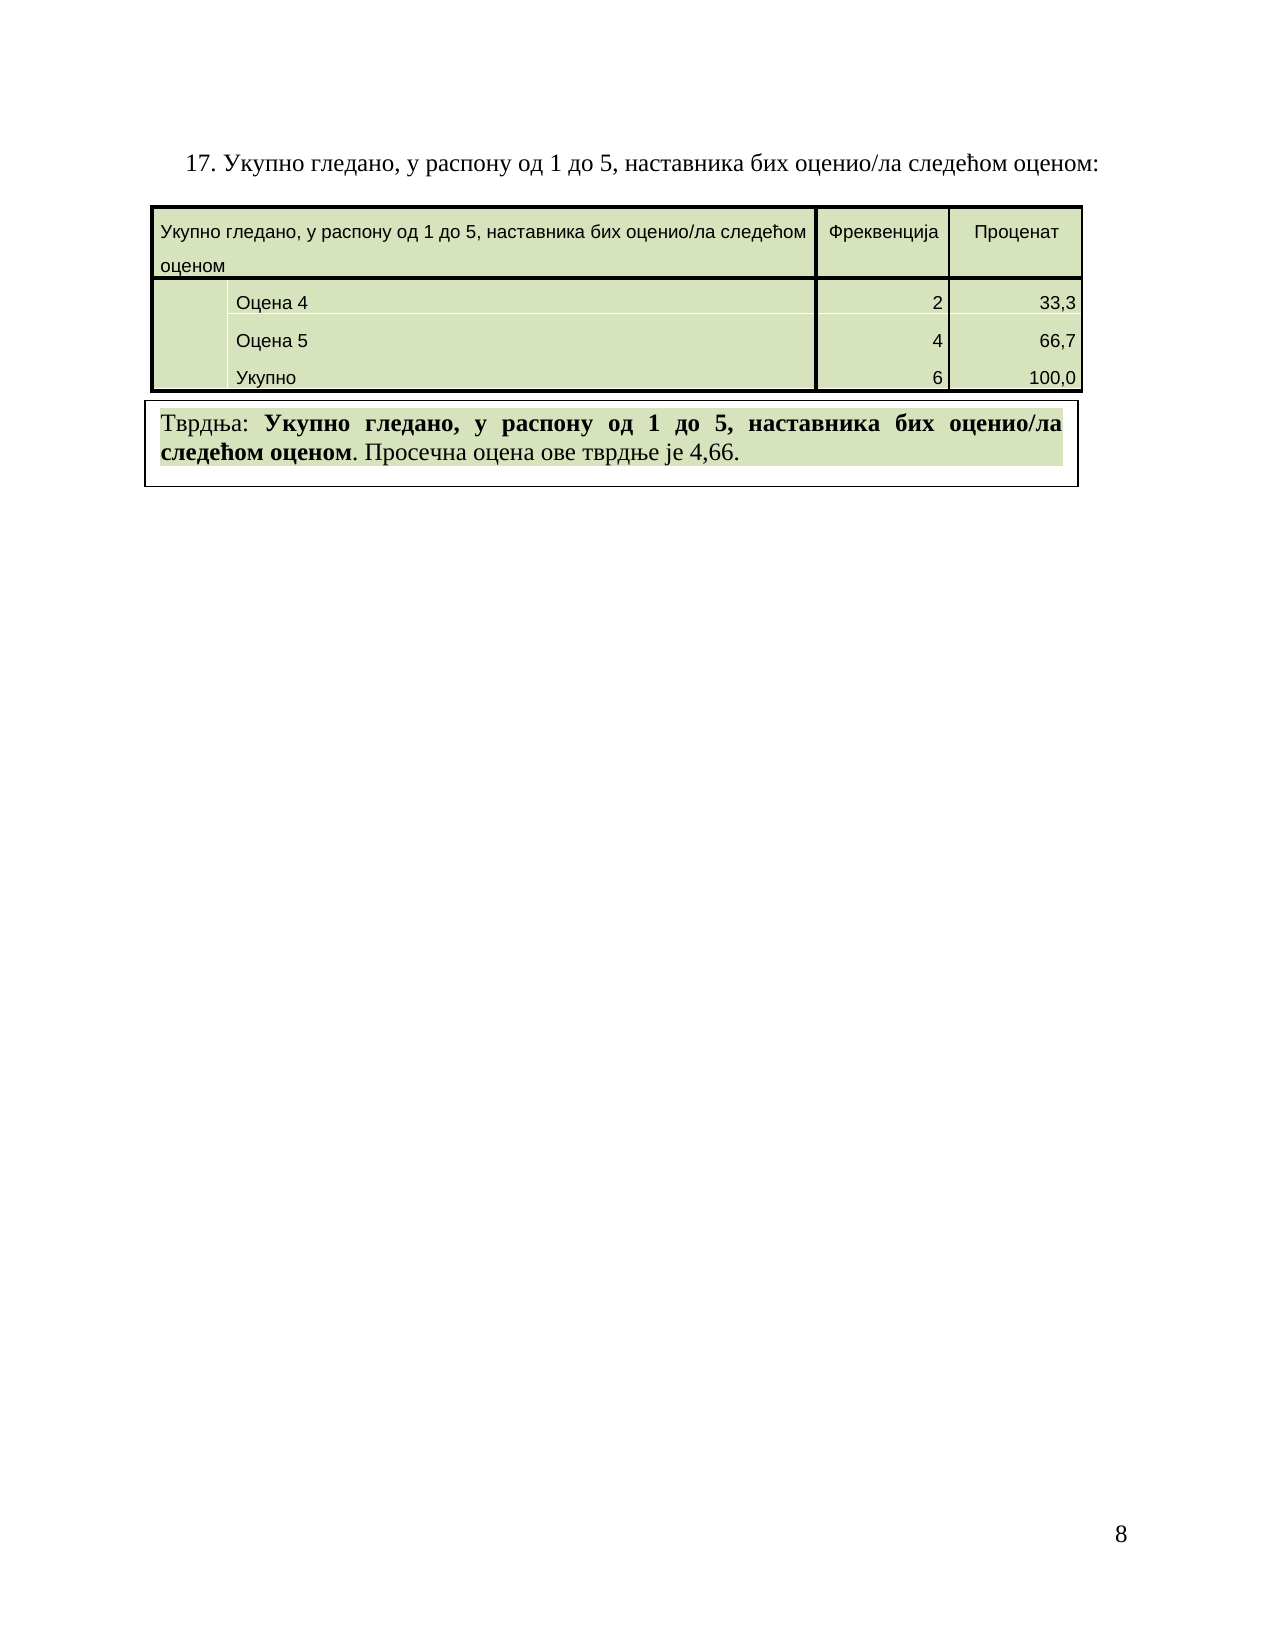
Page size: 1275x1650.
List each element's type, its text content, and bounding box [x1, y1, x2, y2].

table_cell 4 [818, 314, 948, 351]
table_cell [154, 280, 227, 388]
table_cell Оцена 4 [228, 280, 814, 313]
table_cell 2 [818, 280, 948, 313]
table_header Укупно гледано, у распону од 1 до 5, наставника бих оценио/ла следећом оценом [154, 209, 814, 276]
table_cell 6 [818, 351, 948, 388]
table_cell 66,7 [950, 314, 1081, 351]
table_cell Укупно [228, 351, 814, 388]
table_header Проценат [950, 209, 1081, 276]
table_cell 100,0 [950, 351, 1081, 388]
table_cell Оцена 5 [228, 314, 814, 351]
table_cell 33,3 [950, 280, 1081, 313]
table_header Фреквенција [818, 209, 948, 276]
list Укупно гледано, у распону од 1 до 5, наставника бих оценио/ла следећом оценом: [185, 148, 1127, 176]
